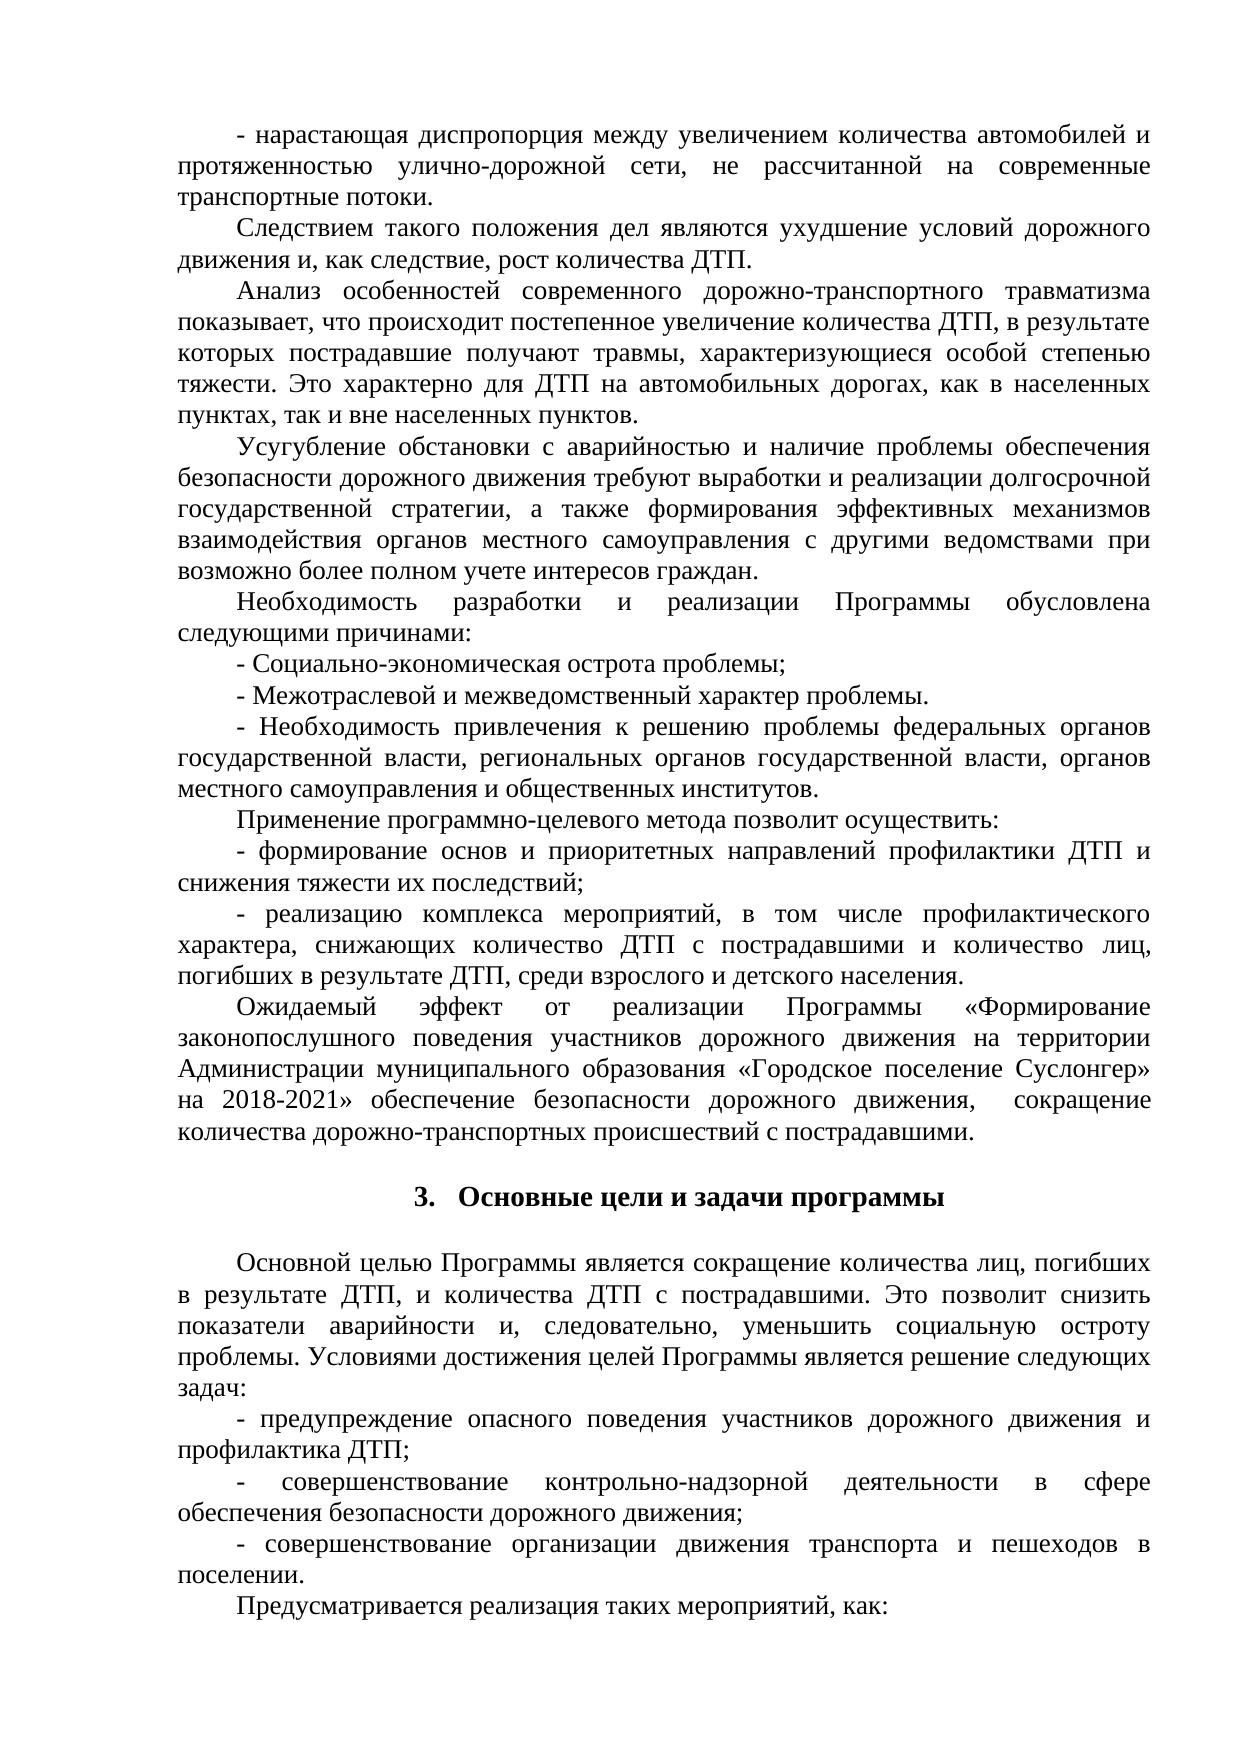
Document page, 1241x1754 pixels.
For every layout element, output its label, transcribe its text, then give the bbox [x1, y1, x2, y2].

text - совершенствование организации движения транспорта и пешеходов в поселении. [177, 1527, 1152, 1589]
text Предусматривается реализация таких мероприятий, как: [177, 1589, 1152, 1620]
text - совершенствование контрольно-надзорной деятельности в сфере обеспечения безопасности дорожного движения; [177, 1464, 1152, 1527]
text Основной целью Программы является сокращение количества лиц, погибших в результате ДТП, и количества ДТП с пострадавшими. Это позволит снизить показатели аварийности и, следовательно, уменьшить социальную остроту проблемы. Условиями достижения целей Программы является решение следующих задач: [177, 1247, 1152, 1402]
text - реализацию комплекса мероприятий, в том числе профилактического характера, снижающих количество ДТП с пострадавшими и количество лиц, погибших в результате ДТП, среди взрослого и детского населения. [177, 897, 1152, 990]
text Усугубление обстановки с аварийностью и наличие проблемы обеспечения безопасности дорожного движения требуют выработки и реализации долгосрочной государственной стратегии, а также формирования эффективных механизмов взаимодействия органов местного самоуправления с другими ведомствами при возможно более полном учете интересов граждан. [177, 429, 1152, 585]
text - Межотраслевой и межведомственный характер проблемы. [177, 679, 1152, 710]
text Следствием такого положения дел являются ухудшение условий дорожного движения и, как следствие, рост количества ДТП. [177, 212, 1152, 274]
text Ожидаемый эффект от реализации Программы «Формирование законопослушного поведения участников дорожного движения на территории Администрации муниципального образования «Городское поселение Суслонгер» на 2018-2021» обеспечение безопасности дорожного движения, сокращение количества дорожно-транспортных происшествий с пострадавшими. [177, 990, 1152, 1146]
text - предупреждение опасного поведения участников дорожного движения и профилактика ДТП; [177, 1402, 1152, 1464]
text - нарастающая диспропорция между увеличением количества автомобилей и протяженностью улично-дорожной сети, не рассчитанной на современные транспортные потоки. [177, 118, 1152, 212]
text Необходимость разработки и реализации Программы обусловлена следующими причинами: [177, 585, 1152, 648]
text - Социально-экономическая острота проблемы; [177, 648, 1152, 679]
text Применение программно-целевого метода позволит осуществить: [177, 803, 1152, 834]
text - Необходимость привлечения к решению проблемы федеральных органов государственной власти, региональных органов государственной власти, органов местного самоуправления и общественных институтов. [177, 710, 1152, 803]
text Анализ особенностей современного дорожно-транспортного травматизма показывает, что происходит постепенное увеличение количества ДТП, в результате которых пострадавшие получают травмы, характеризующиеся особой степенью тяжести. Это характерно для ДТП на автомобильных дорогах, как в населенных пунктах, так и вне населенных пунктов. [177, 274, 1152, 429]
text - формирование основ и приоритетных направлений профилактики ДТП и снижения тяжести их последствий; [177, 834, 1152, 897]
list Основные цели и задачи программы [162, 1179, 1152, 1213]
